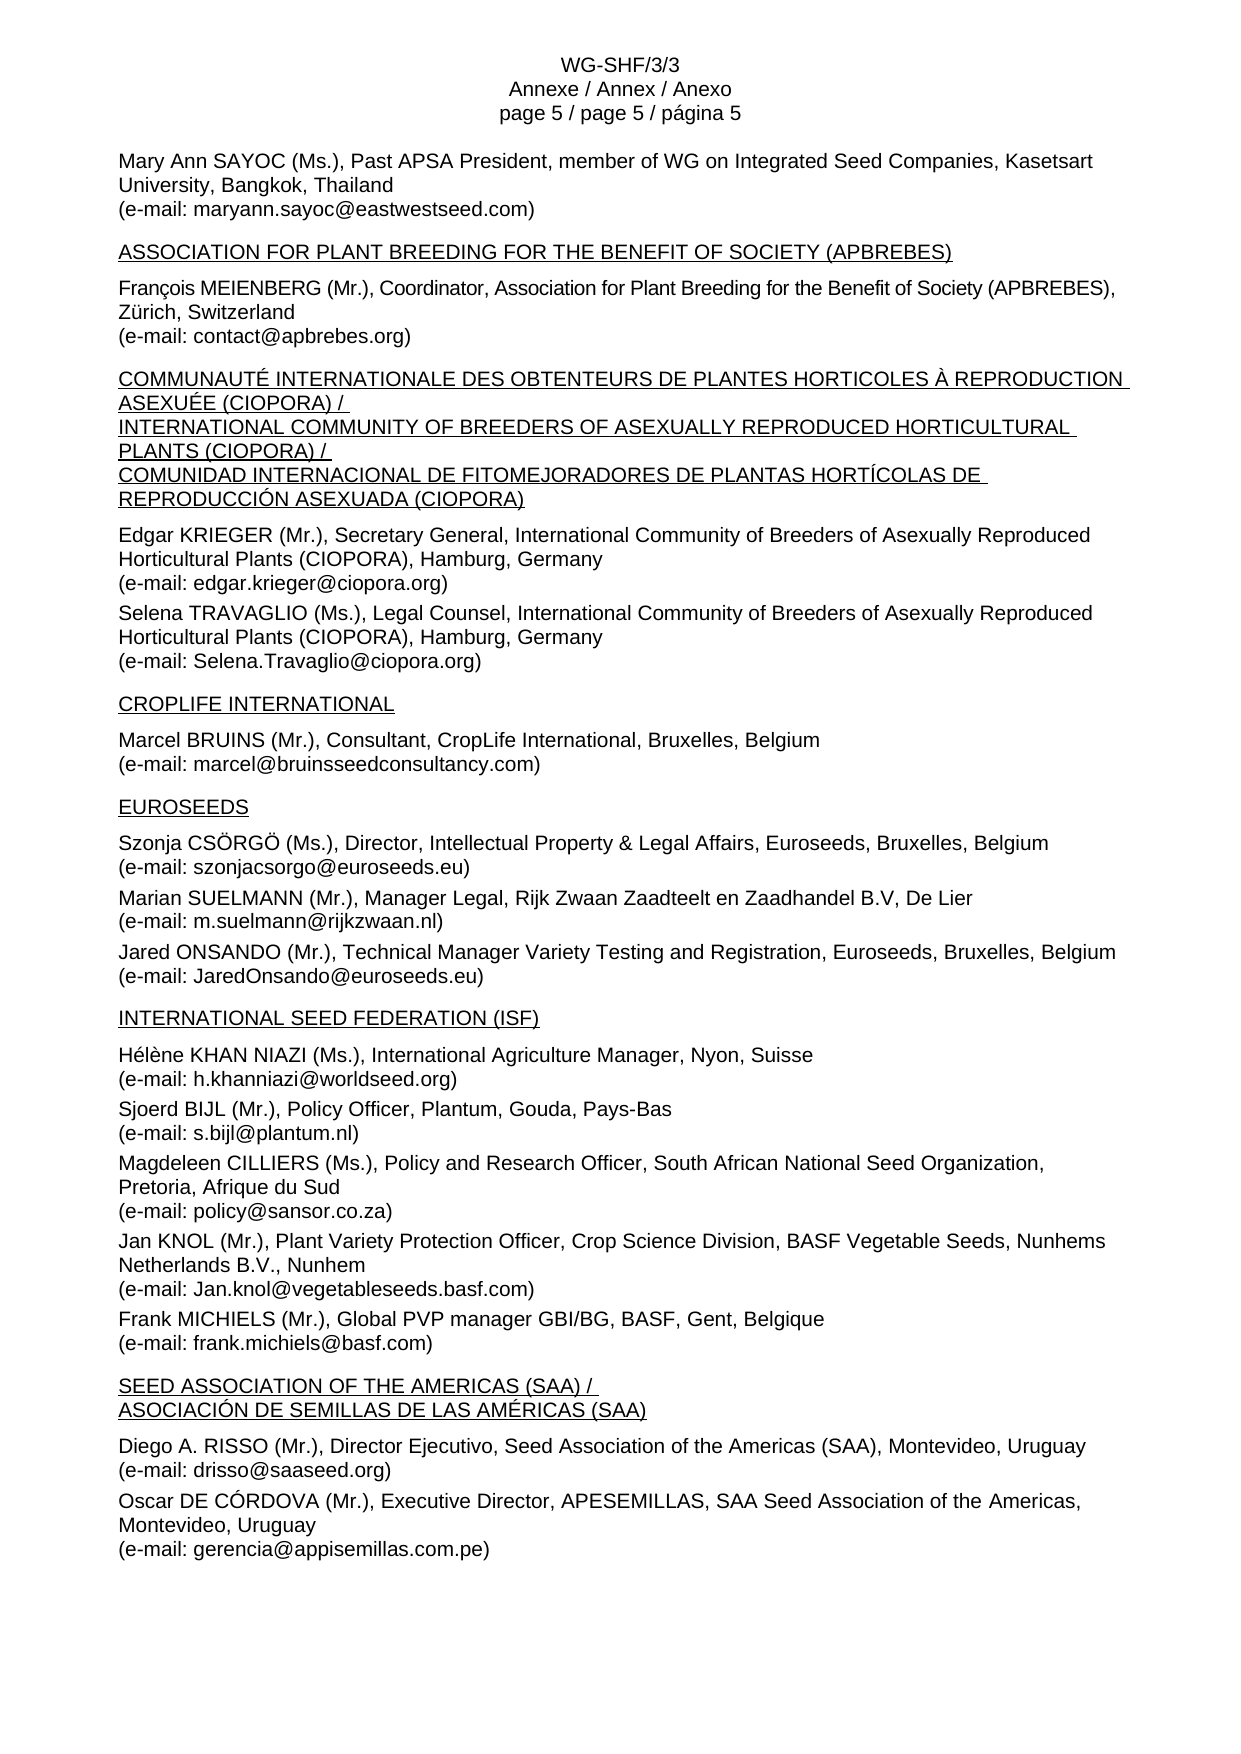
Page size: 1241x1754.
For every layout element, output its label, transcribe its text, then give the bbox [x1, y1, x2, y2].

text EUROSEEDS [118, 795, 1122, 819]
text ASSOCIATION FOR PLANT BREEDING FOR THE BENEFIT OF SOCIETY (APBREBES) [118, 239, 1122, 263]
text Jan KNOL (Mr.), Plant Variety Protection Officer, Crop Science Division, BASF Vegetable Seeds, Nunhems Netherlands B.V., Nunhem (e-mail: Jan.knol@vegetableseeds.basf.com) [118, 1229, 1122, 1301]
text Edgar KRIEGER (Mr.), Secretary General, International Community of Breeders of Asexually Reproduced Horticultural Plants (CIOPORA), Hamburg, Germany (e-mail: edgar.krieger@ciopora.org) [118, 523, 1122, 595]
text Oscar DE CÓRDOVA (Mr.), Executive Director, APESEMILLAS, SAA Seed Association of the Americas, Montevideo, Uruguay (e-mail: gerencia@appisemillas.com.pe) [118, 1488, 1122, 1560]
text Marcel BRUINS (Mr.), Consultant, CropLife International, Bruxelles, Belgium (e-mail: marcel@bruinsseedconsultancy.com) [118, 728, 1122, 776]
text Sjoerd BIJL (Mr.), Policy Officer, Plantum, Gouda, Pays-Bas (e-mail: s.bijl@plantum.nl) [118, 1097, 1122, 1145]
text Jared ONSANDO (Mr.), Technical Manager Variety Testing and Registration, Euroseeds, Bruxelles, Belgium (e-mail: JaredOnsando@euroseeds.eu) [118, 939, 1122, 987]
text INTERNATIONAL SEED FEDERATION (ISF) [118, 1006, 1122, 1030]
text COMMUNAUTÉ INTERNATIONALE DES OBTENTEURS DE PLANTES HORTICOLES À REPRODUCTION ASEXUÉE (CIOPORA) / INTERNATIONAL COMMUNITY OF BREEDERS OF ASEXUALLY REPRODUCED HORTICULTURAL PLANTS (CIOPORA) / Comunidad Internacional de Fitomejoradores de Plantas Hortícolas de Reproducción Asexuada (CIOPORA) [118, 367, 1152, 510]
text François MEIENBERG (Mr.), Coordinator, Association for Plant Breeding for the Benefit of Society (APBREBES), Zürich, Switzerland (e-mail: contact@apbrebes.org) [118, 276, 1122, 348]
text Magdeleen CILLIERS (Ms.), Policy and Research Officer, South African National Seed Organization, Pretoria, Afrique du Sud (e-mail: policy@sansor.co.za) [118, 1151, 1122, 1223]
text Marian SUELMANN (Mr.), Manager Legal, Rijk Zwaan Zaadteelt en Zaadhandel B.V, De Lier (e-mail: m.suelmann@rijkzwaan.nl) [118, 885, 1122, 933]
text Szonja CSÖRGÖ (Ms.), Director, Intellectual Property & Legal Affairs, Euroseeds, Bruxelles, Belgium (e-mail: szonjacsorgo@euroseeds.eu) [118, 831, 1122, 879]
text CROPLIFE INTERNATIONAL [118, 692, 1122, 716]
text Diego A. RISSO (Mr.), Director Ejecutivo, Seed Association of the Americas (SAA), Montevideo, Uruguay (e-mail: drisso@saaseed.org) [118, 1434, 1122, 1482]
text Hélène KHAN NIAZI (Ms.), International Agriculture Manager, Nyon, Suisse (e-mail: h.khanniazi@worldseed.org) [118, 1043, 1122, 1091]
text Frank MICHIELS (Mr.), Global PVP manager GBI/BG, BASF, Gent, Belgique (e-mail: frank.michiels@basf.com) [118, 1307, 1122, 1355]
text Selena TRAVAGLIO (Ms.), Legal Counsel, International Community of Breeders of Asexually Reproduced Horticultural Plants (CIOPORA), Hamburg, Germany (e-mail: Selena.Travaglio@ciopora.org) [118, 601, 1122, 673]
text SEED ASSOCIATION OF THE AMERICAS (SAA) / Asociación de Semillas de las Américas (SAA) [118, 1374, 1122, 1422]
text Mary Ann SAYOC (Ms.), Past APSA President, member of WG on Integrated Seed Companies, Kasetsart University, Bangkok, Thailand (e-mail: maryann.sayoc@eastwestseed.com) [118, 149, 1122, 221]
